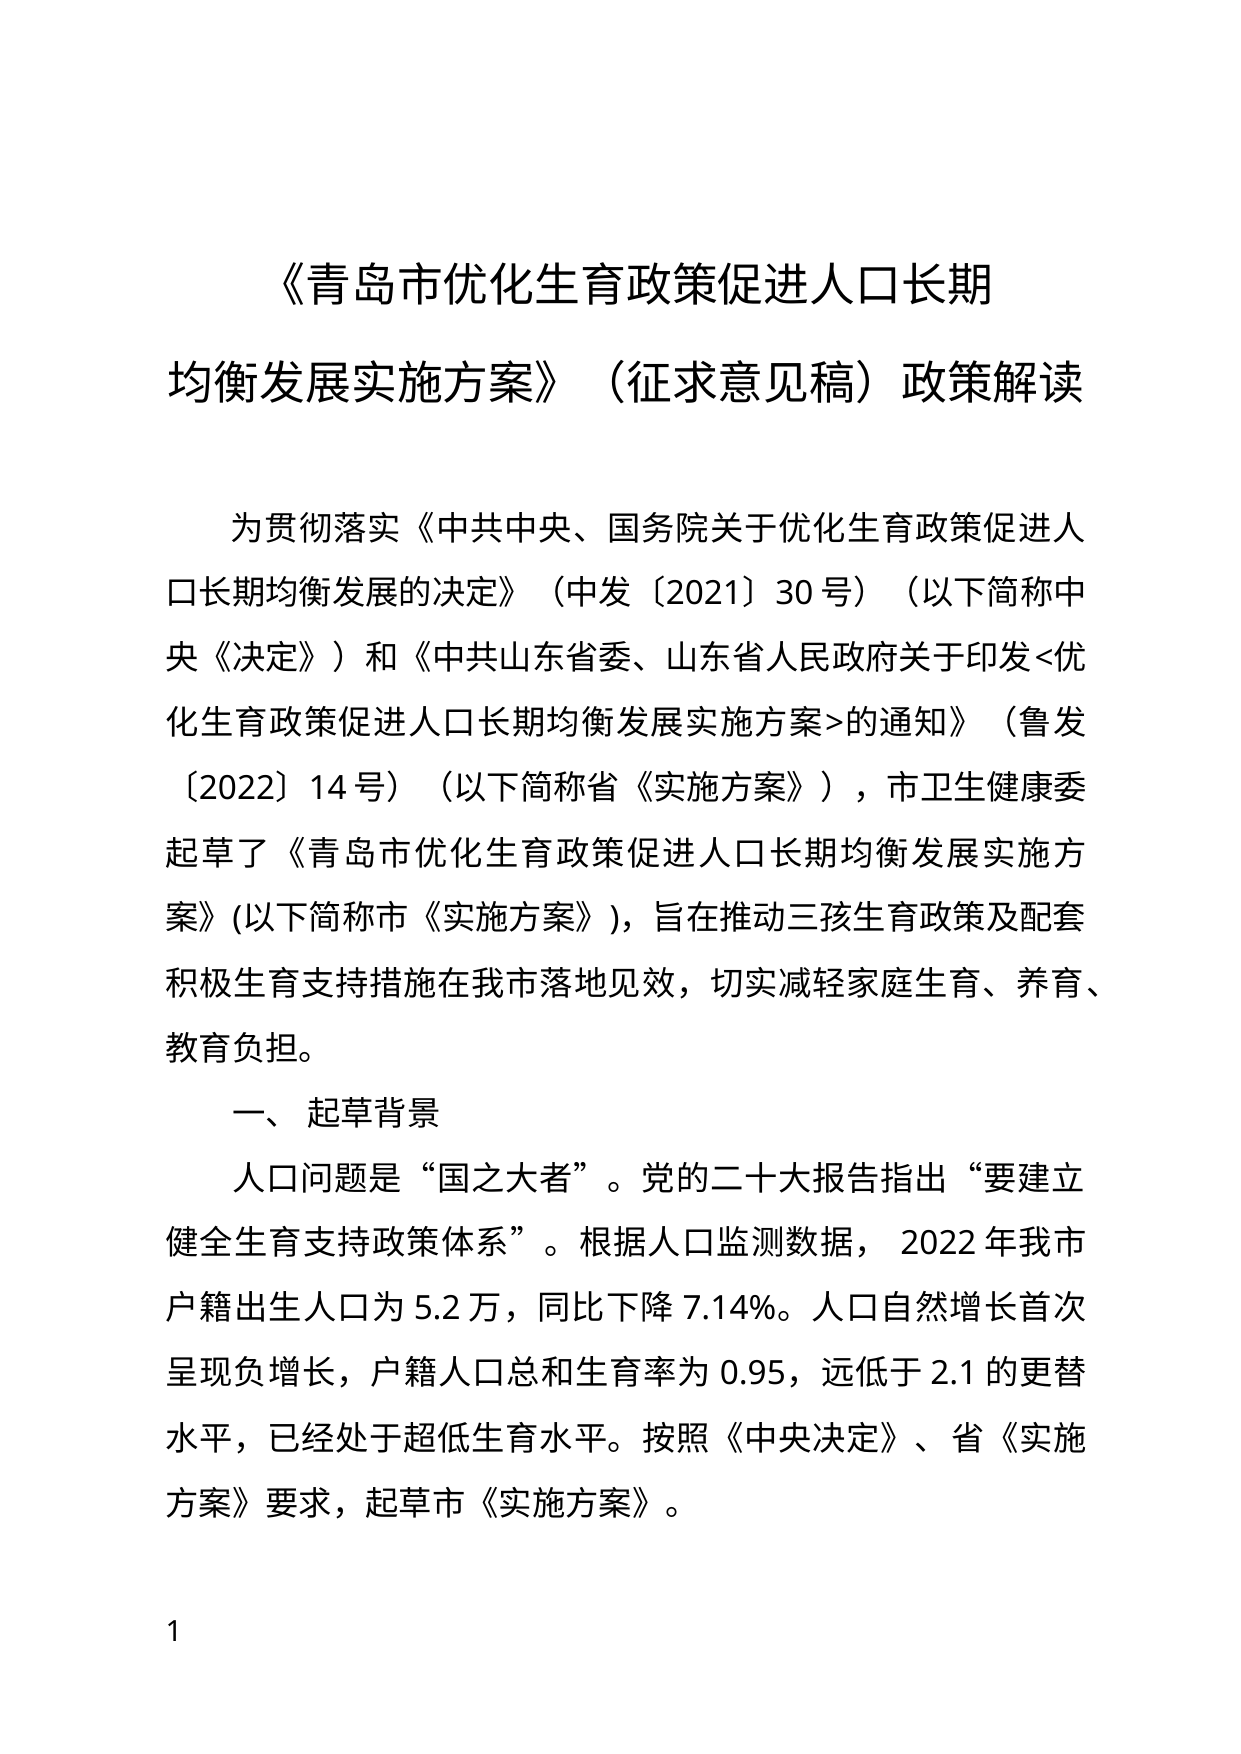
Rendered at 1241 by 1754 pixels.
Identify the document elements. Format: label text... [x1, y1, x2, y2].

text 均衡发展实施方案》（征求意见稿）政策解读 [165, 330, 1087, 428]
text 《青岛市优化生育政策促进人口长期 [165, 233, 1087, 330]
text 为贯彻落实《中共中央、国务院关于优化生育政策促进人口长期均衡发展的决定》（中发〔2021〕30号）（以下简称中央《决定》）和《中共山东省委、山东省人民政府关于印发<优化生育政策促进人口长期均衡发展实施方案>的通知》（鲁发〔2022〕14号）（以下简称省《实施方案》），市卫生健康委起草了《青岛市优化生育政策促进人口长期均衡发展实施方案》(以下简称市《实施方案》)，旨在推动三孩生育政策及配套积极生育支持措施在我市落地见效，切实减轻家庭生育、养育、教育负担。 [165, 493, 1087, 1078]
text 人口问题是“国之大者”。党的二十大报告指出“要建立健全生育支持政策体系”。根据人口监测数据， 2022年我市户籍出生人口为5.2万，同比下降7.14%。人口自然增长首次呈现负增长，户籍人口总和生育率为0.95，远低于2.1的更替水平，已经处于超低生育水平。按照《中央决定》、省《实施方案》要求，起草市《实施方案》。 [165, 1143, 1087, 1533]
list 起草背景 [232, 1078, 1087, 1143]
